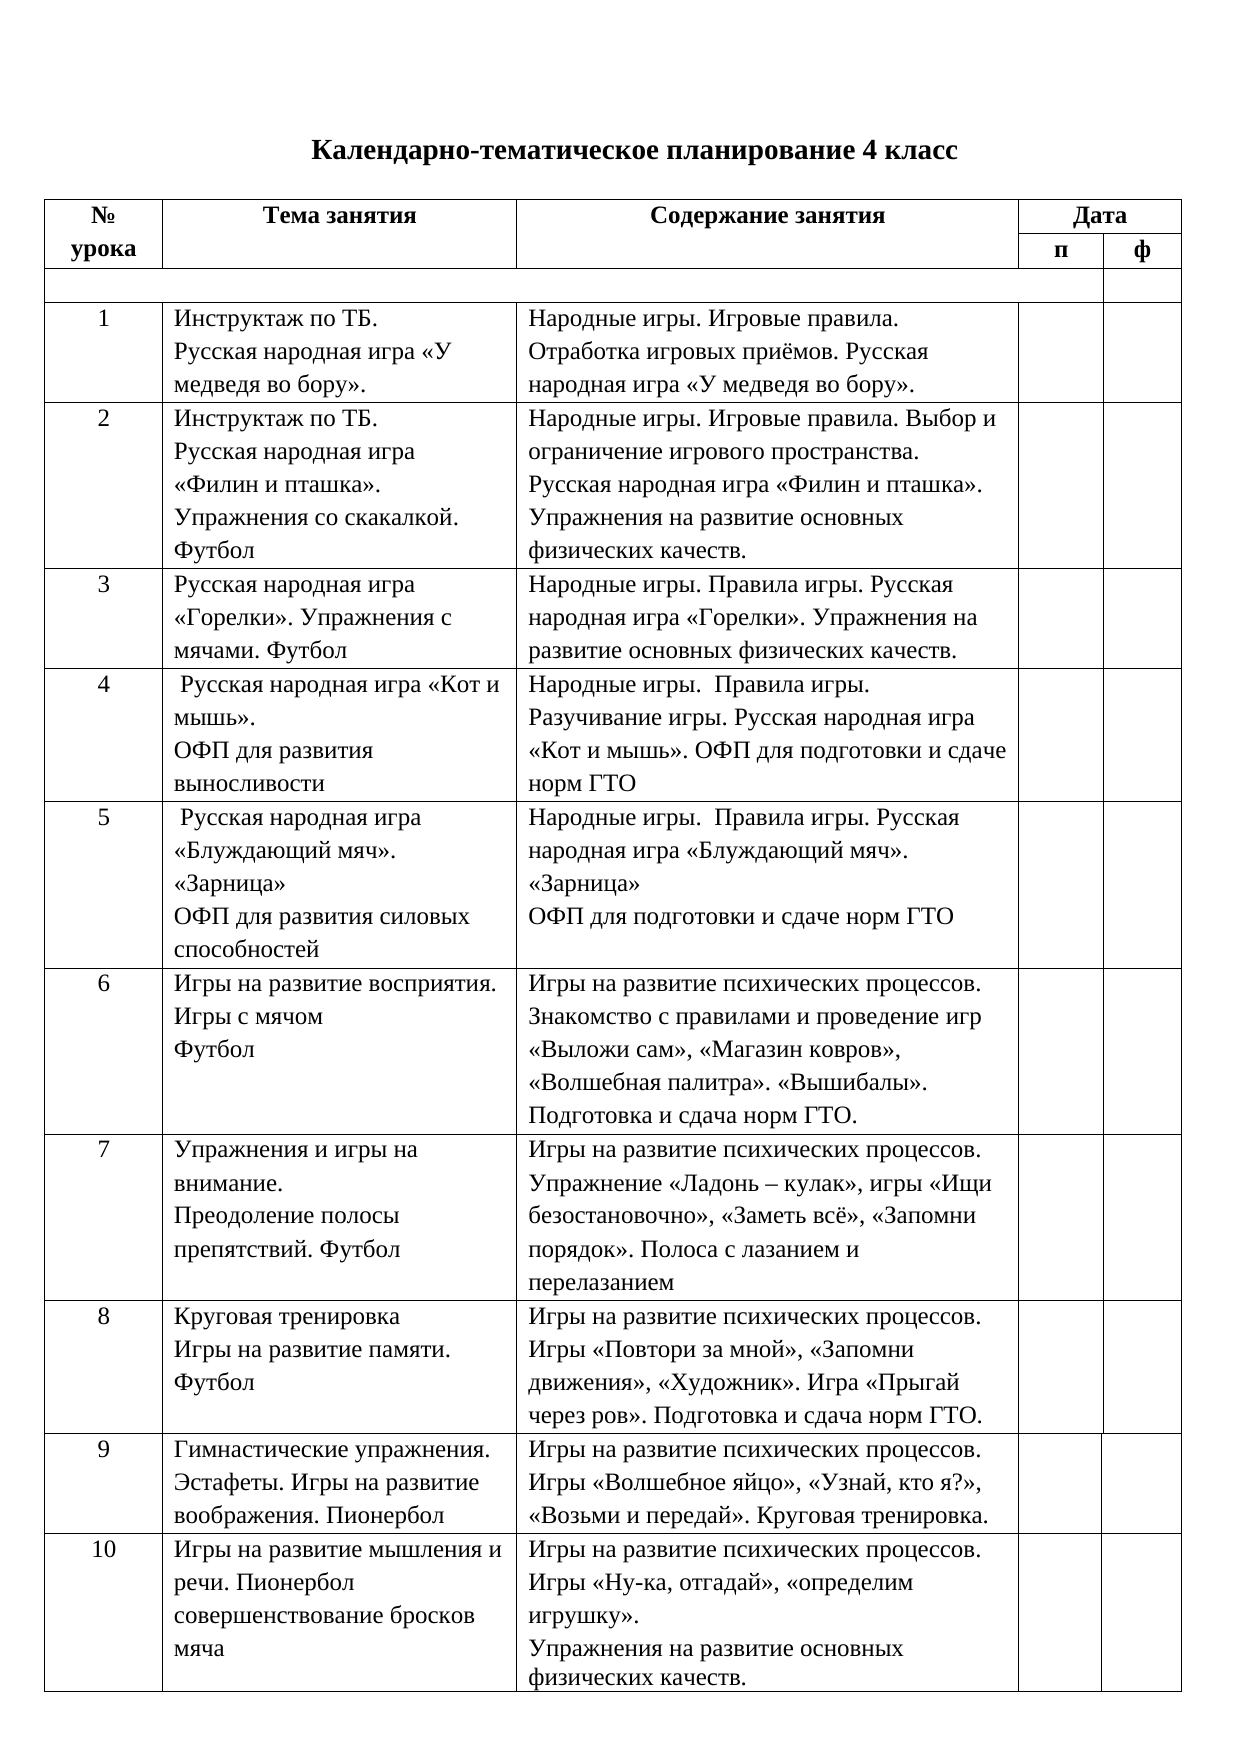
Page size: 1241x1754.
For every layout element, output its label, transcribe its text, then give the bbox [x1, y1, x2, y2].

table_cell 10 [45, 1534, 162, 1691]
table_cell [1019, 1434, 1101, 1533]
table_cell Русская народная игра «Кот и мышь». ОФП для развития выносливости [163, 669, 516, 801]
table_cell Игры на развитие мышления и речи. Пионербол совершенствование бросков мяча [163, 1534, 516, 1691]
table_cell Гимнастические упражнения. Эстафеты. Игры на развитие воображения. Пионербол [163, 1434, 516, 1533]
table_cell [1019, 569, 1103, 668]
table_header Тема занятия [163, 200, 516, 268]
table_cell [1019, 969, 1103, 1133]
text Календарно-тематическое планирование 4 класс [118, 132, 1152, 166]
table_cell 9 [45, 1434, 162, 1533]
table_cell Народные игры. Игровые правила. Отработка игровых приёмов. Русская народная игра «У медведя во бору». [517, 303, 1018, 402]
table_cell [1019, 802, 1103, 967]
table_cell Народные игры. Правила игры. Русская народная игра «Блуждающий мяч». «Зарница» ОФП для подготовки и сдаче норм ГТО [517, 802, 1018, 967]
table_cell [45, 269, 1103, 302]
table_cell 7 [45, 1135, 162, 1300]
table_cell [1019, 669, 1103, 801]
table_cell п [1019, 234, 1103, 268]
table_cell [1019, 1135, 1103, 1300]
table_cell Игры на развитие психических процессов. Игры «Волшебное яйцо», «Узнай, кто я?», «Возьми и передай». Круговая тренировка. [517, 1434, 1018, 1533]
table_cell Игры на развитие восприятия. Игры с мячом Футбол [163, 969, 516, 1133]
table_cell 6 [45, 969, 162, 1133]
table_cell Русская народная игра «Блуждающий мяч». «Зарница» ОФП для развития силовых способностей [163, 802, 516, 967]
table_cell [1104, 303, 1181, 402]
table_header Содержание занятия [517, 200, 1018, 268]
table_cell Народные игры. Правила игры. Разучивание игры. Русская народная игра «Кот и мышь». ОФП для подготовки и сдаче норм ГТО [517, 669, 1018, 801]
table_cell 2 [45, 403, 162, 568]
table_cell [1104, 1135, 1181, 1300]
table_cell [1104, 669, 1181, 801]
table_cell [1104, 269, 1181, 302]
table_header Дата [1019, 200, 1181, 233]
table_cell [1102, 1534, 1181, 1691]
table_header № урока [45, 200, 162, 268]
table_cell ф [1104, 234, 1181, 268]
table_cell [1019, 1301, 1103, 1433]
table_cell 5 [45, 802, 162, 967]
table_cell Инструктаж по ТБ. Русская народная игра «Филин и пташка». Упражнения со скакалкой. Футбол [163, 403, 516, 568]
table_cell 8 [45, 1301, 162, 1433]
table_cell Народные игры. Правила игры. Русская народная игра «Горелки». Упражнения на развитие основных физических качеств. [517, 569, 1018, 668]
table_cell Игры на развитие психических процессов. Игры «Ну-ка, отгадай», «определим игрушку». Упражнения на развитие основных физических качеств. [517, 1534, 1018, 1691]
table_cell Инструктаж по ТБ. Русская народная игра «У медведя во бору». [163, 303, 516, 402]
table_cell [1019, 303, 1103, 402]
table_cell [1019, 1534, 1101, 1691]
table_cell [1104, 403, 1181, 568]
table_cell [1104, 969, 1181, 1133]
table_cell 4 [45, 669, 162, 801]
table_cell 1 [45, 303, 162, 402]
table_cell [1104, 569, 1181, 668]
table_cell Русская народная игра «Горелки». Упражнения с мячами. Футбол [163, 569, 516, 668]
table_cell Игры на развитие психических процессов. Знакомство с правилами и проведение игр «Выложи сам», «Магазин ковров», «Волшебная палитра». «Вышибалы». Подготовка и сдача норм ГТО. [517, 969, 1018, 1133]
table_cell Круговая тренировка Игры на развитие памяти. Футбол [163, 1301, 516, 1433]
table_cell Игры на развитие психических процессов. Упражнение «Ладонь – кулак», игры «Ищи безостановочно», «Заметь всё», «Запомни порядок». Полоса с лазанием и перелазанием [517, 1135, 1018, 1300]
table_cell Упражнения и игры на внимание. Преодоление полосы препятствий. Футбол [163, 1135, 516, 1300]
table_cell 3 [45, 569, 162, 668]
table_cell [1104, 802, 1181, 967]
table_cell Игры на развитие психических процессов. Игры «Повтори за мной», «Запомни движения», «Художник». Игра «Прыгай через ров». Подготовка и сдача норм ГТО. [517, 1301, 1018, 1433]
table_cell [1019, 403, 1103, 568]
table_cell [1104, 1301, 1181, 1433]
table_cell [1102, 1434, 1181, 1533]
table_cell Народные игры. Игровые правила. Выбор и ограничение игрового пространства. Русская народная игра «Филин и пташка». Упражнения на развитие основных физических качеств. [517, 403, 1018, 568]
